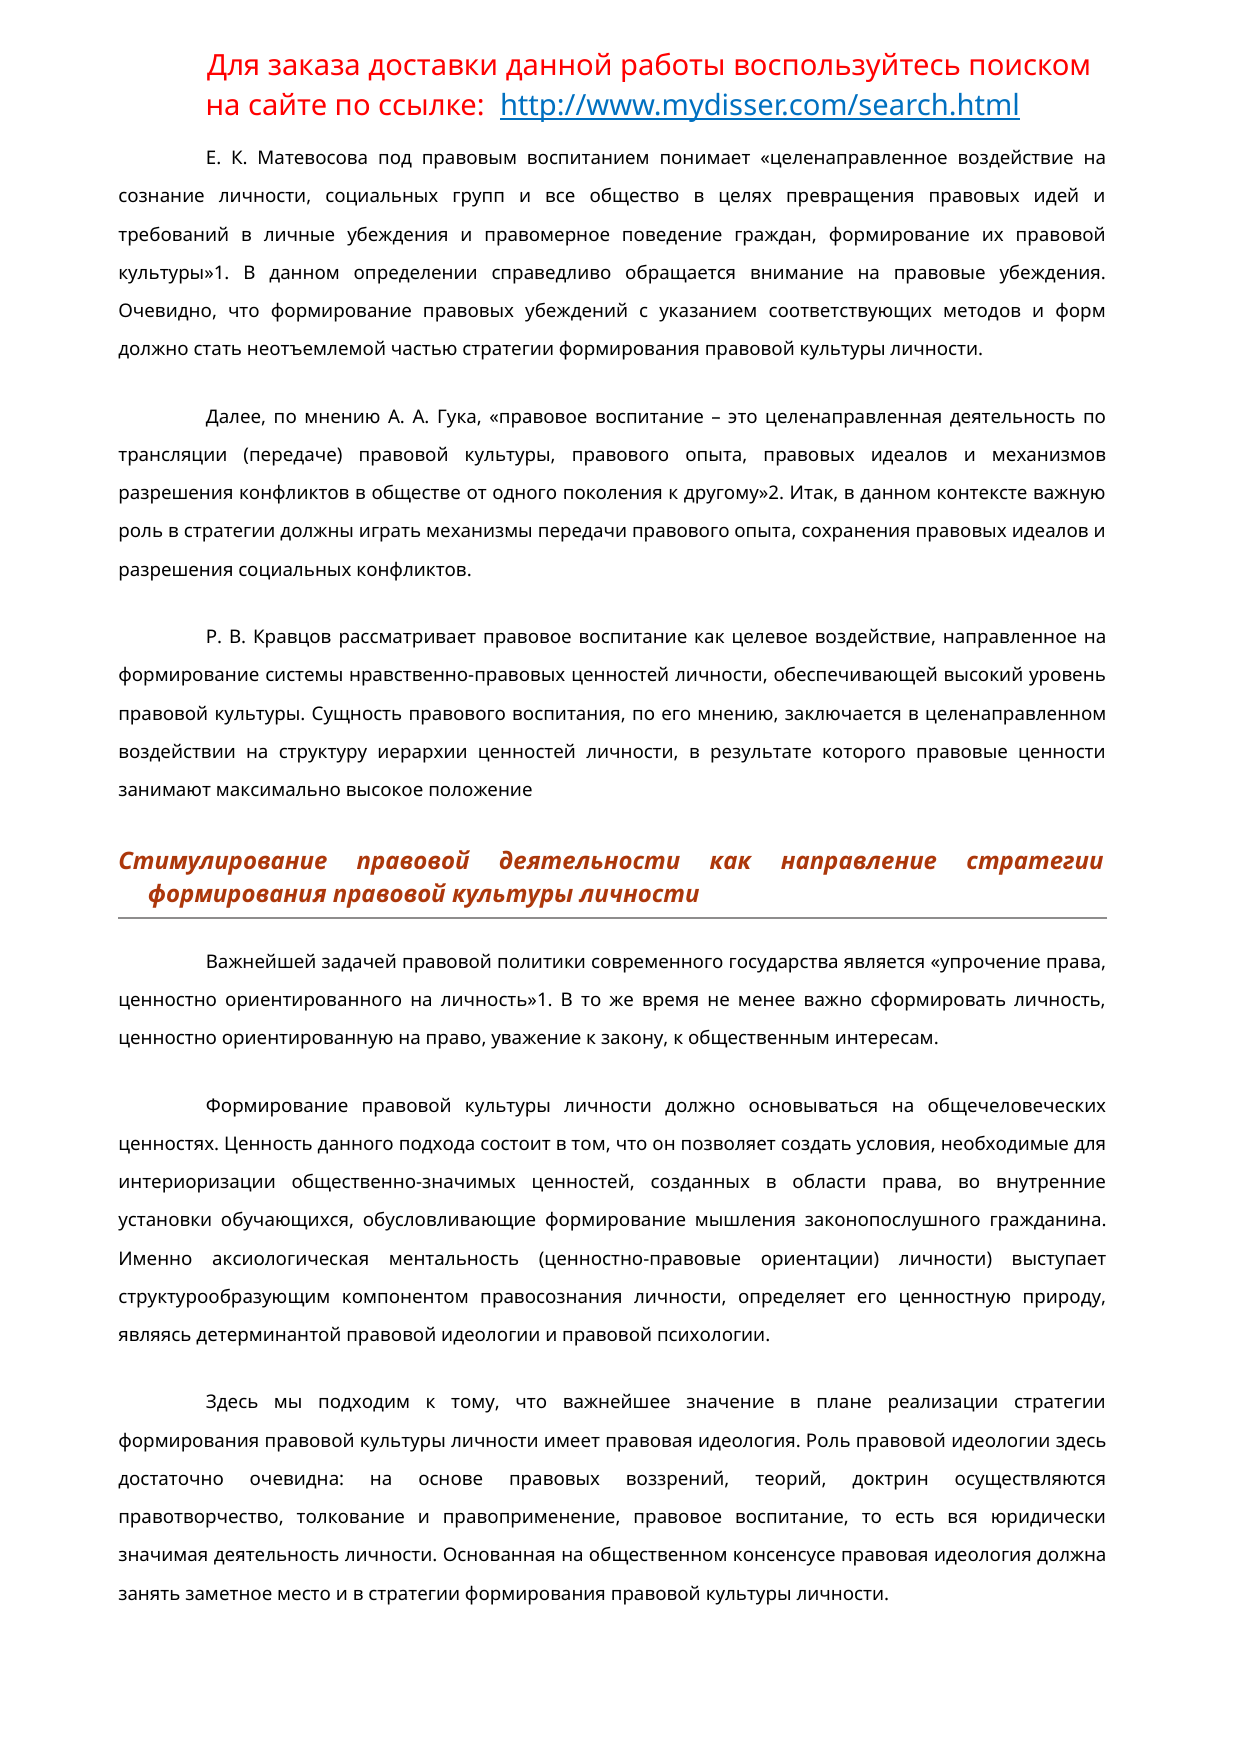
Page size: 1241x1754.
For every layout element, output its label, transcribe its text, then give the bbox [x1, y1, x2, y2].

text Р. В. Кравцов рассматривает правовое воспитание как целевое воздействие, направленное на формирование системы нравственно-правовых ценностей личности, обеспечивающей высокий уровень правовой культуры. Сущность правового воспитания, по его мнению, заключается в целенаправленном воздействии на структуру иерархии ценностей личности, в результате которого правовые ценности занимают максимально высокое положение [118, 623, 1107, 802]
text Е. К. Матевосова под правовым воспитанием понимает «целенаправленное воздействие на сознание личности, социальных групп и все общество в целях превращения правовых идей и требований в личные убеждения и правомерное поведение граждан, формирование их правовой культуры»1. В данном определении справедливо обращается внимание на правовые убеждения. Очевидно, что формирование правовых убеждений с указанием соответствующих методов и форм должно стать неотъемлемой частью стратегии формирования правовой культуры личности. [118, 144, 1107, 361]
text Важнейшей задачей правовой политики современного государства является «упрочение права, ценностно ориентированного на личность»1. В то же время не менее важно сформировать личность, ценностно ориентированную на право, уважение к закону, к общественным интересам. [118, 948, 1107, 1050]
subtitle Стимулирование правовой деятельности как направление стратегии формирования правовой культуры личности [118, 844, 1107, 917]
text Формирование правовой культуры личности должно основываться на общечеловеческих ценностях. Ценность данного подхода состоит в том, что он позволяет создать условия, необходимые для интериоризации общественно-значимых ценностей, созданных в области права, во внутренние установки обучающихся, обусловливающие формирование мышления законопослушного гражданина. Именно аксиологическая ментальность (ценностно-правовые ориентации) личности) выступает структурообразующим компонентом правосознания личности, определяет его ценностную природу, являясь детерминантой правовой идеологии и правовой психологии. [118, 1092, 1107, 1347]
text Здесь мы подходим к тому, что важнейшее значение в плане реализации стратегии формирования правовой культуры личности имеет правовая идеология. Роль правовой идеологии здесь достаточно очевидна: на основе правовых воззрений, теорий, доктрин осуществляются правотворчество, толкование и правоприменение, правовое воспитание, то есть вся юридически значимая деятельность личности. Основанная на общественном консенсусе правовая идеология должна занять заметное место и в стратегии формирования правовой культуры личности. [118, 1389, 1107, 1605]
text Далее, по мнению А. А. Гука, «правовое воспитание – это целенаправленная деятельность по трансляции (передаче) правовой культуры, правового опыта, правовых идеалов и механизмов разрешения конфликтов в обществе от одного поколения к другому»2. Итак, в данном контексте важную роль в стратегии должны играть механизмы передачи правового опыта, сохранения правовых идеалов и разрешения социальных конфликтов. [118, 403, 1107, 582]
